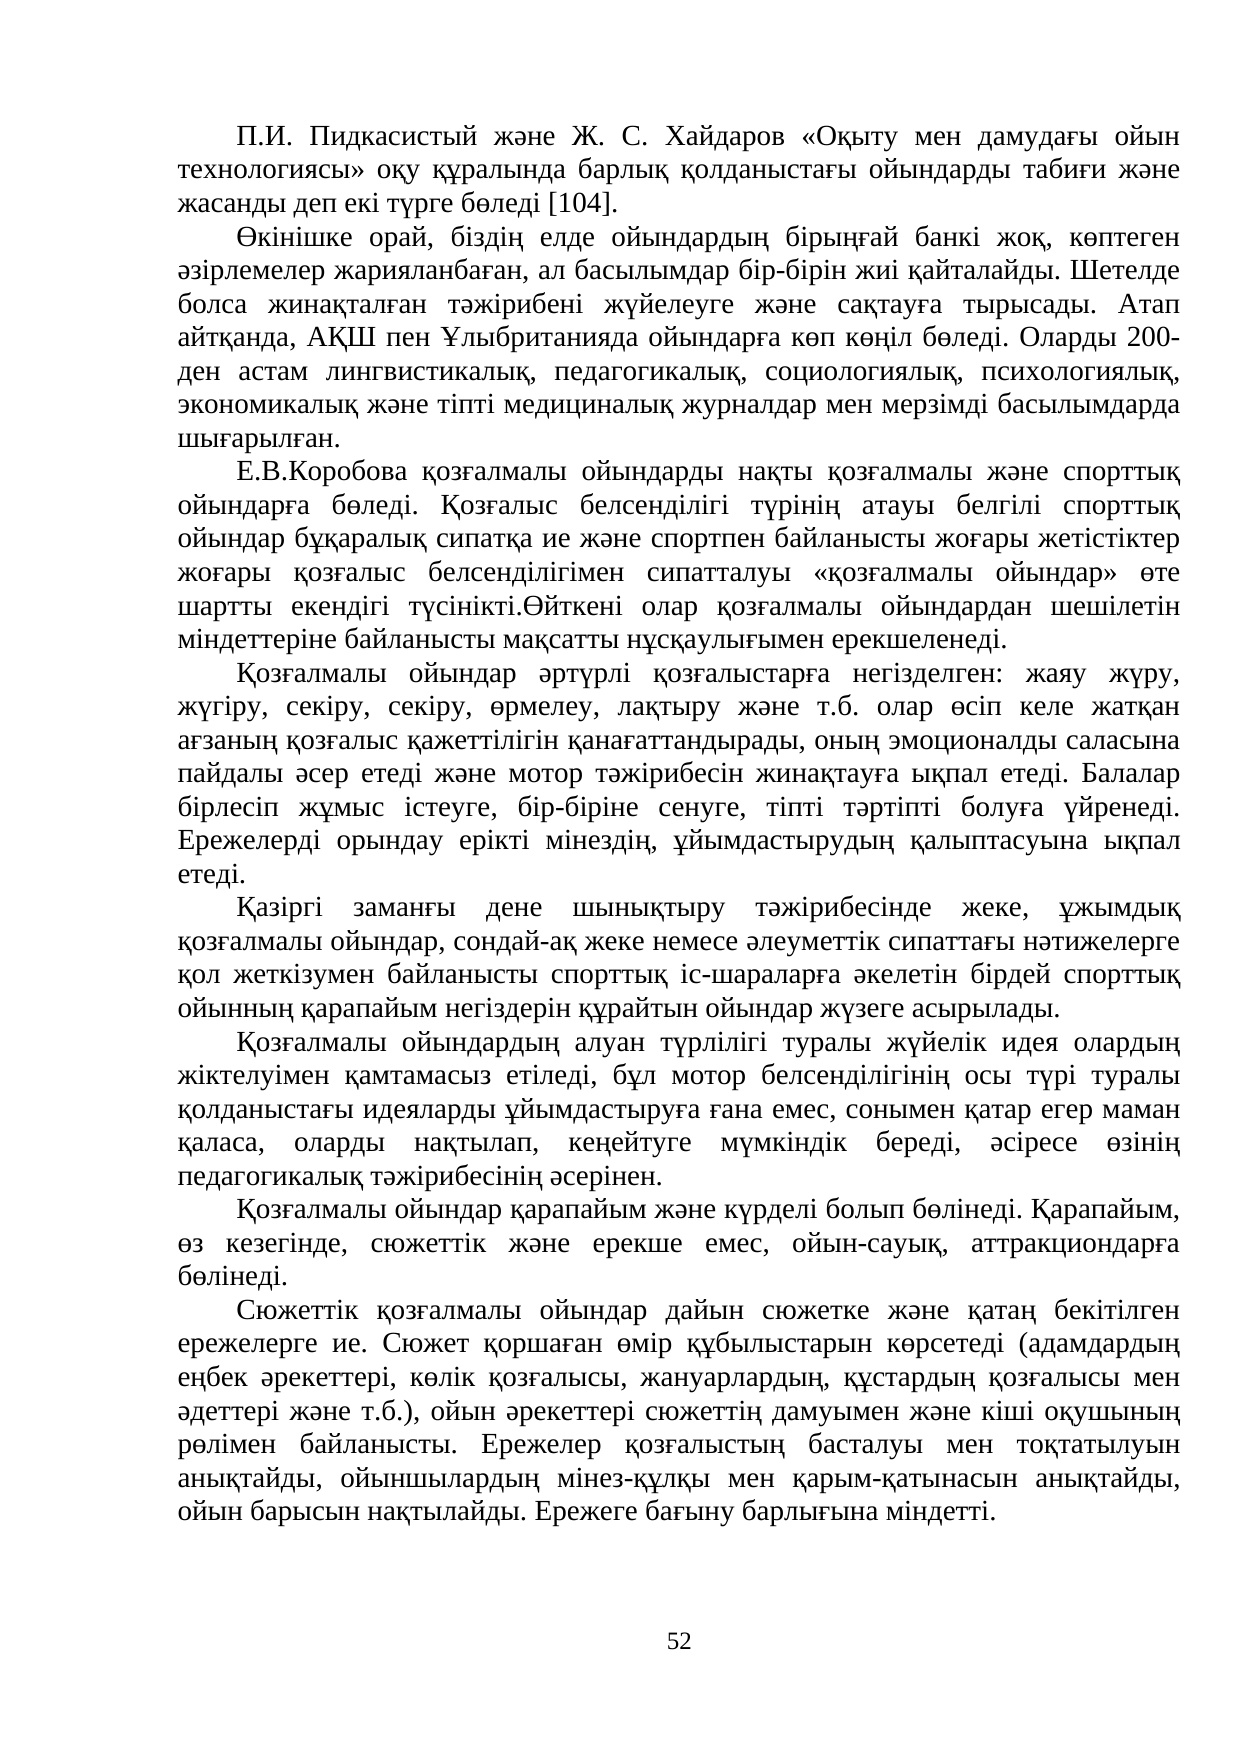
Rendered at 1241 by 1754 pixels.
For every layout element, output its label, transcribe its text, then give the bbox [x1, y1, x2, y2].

text Қозғалмалы ойындар қарапайым және күрделі болып бөлінеді. Қарапайым, өз кезегінде, сюжеттік және ерекше емес, ойын-сауық, аттракциондарға бөлінеді. [177, 1191, 1181, 1292]
text Қозғалмалы ойындар әртүрлі қозғалыстарға негізделген: жаяу жүру, жүгіру, секіру, секіру, өрмелеу, лақтыру және т.б. олар өсіп келе жатқан ағзаның қозғалыс қажеттілігін қанағаттандырады, оның эмоционалды саласына пайдалы әсер етеді және мотор тәжірибесін жинақтауға ықпал етеді. Балалар бірлесіп жұмыс істеуге, бір-біріне сенуге, тіпті тәртіпті болуға үйренеді. Ережелерді орындау ерікті мінездің, ұйымдастырудың қалыптасуына ықпал етеді. [177, 655, 1181, 889]
text Сюжеттік қозғалмалы ойындар дайын сюжетке және қатаң бекітілген ережелерге ие. Сюжет қоршаған өмір құбылыстарын көрсетеді (адамдардың еңбек әрекеттері, көлік қозғалысы, жануарлардың, құстардың қозғалысы мен әдеттері және т.б.), ойын әрекеттері сюжеттің дамуымен және кіші оқушының рөлімен байланысты. Ережелер қозғалыстың басталуы мен тоқтатылуын анықтайды, ойыншылардың мінез-құлқы мен қарым-қатынасын анықтайды, ойын барысын нақтылайды. Ережеге бағыну барлығына міндетті. [177, 1292, 1181, 1527]
text Қазіргі заманғы дене шынықтыру тәжірибесінде жеке, ұжымдық қозғалмалы ойындар, сондай-ақ жеке немесе әлеуметтік сипаттағы нәтижелерге қол жеткізумен байланысты спорттық іс-шараларға әкелетін бірдей спорттық ойынның қарапайым негіздерін құрайтын ойындар жүзеге асырылады. [177, 889, 1181, 1024]
text П.И. Пидкасистый және Ж. С. Хайдаров «Оқыту мен дамудағы ойын технологиясы» оқу құралында барлық қолданыстағы ойындарды табиғи және жасанды деп екі түрге бөледі [104]. [177, 118, 1181, 219]
text Қозғалмалы ойындардың алуан түрлілігі туралы жүйелік идея олардың жіктелуімен қамтамасыз етіледі, бұл мотор белсенділігінің осы түрі туралы қолданыстағы идеяларды ұйымдастыруға ғана емес, сонымен қатар егер маман қаласа, оларды нақтылап, кеңейтуге мүмкіндік береді, әсіресе өзінің педагогикалық тәжірибесінің әсерінен. [177, 1024, 1181, 1191]
text Е.В.Коробова қозғалмалы ойындарды нақты қозғалмалы және спорттық ойындарға бөледі. Қозғалыс белсенділігі түрінің атауы белгілі спорттық ойындар бұқаралық сипатқа ие және спортпен байланысты жоғары жетістіктер жоғары қозғалыс белсенділігімен сипатталуы «қозғалмалы ойындар» өте шартты екендігі түсінікті.Өйткені олар қозғалмалы ойындардан шешілетін міндеттеріне байланысты мақсатты нұсқаулығымен ерекшеленеді. [177, 453, 1181, 655]
text Өкінішке орай, біздің елде ойындардың бірыңғай банкі жоқ, көптеген әзірлемелер жарияланбаған, ал басылымдар бір-бірін жиі қайталайды. Шетелде болса жинақталған тәжірибені жүйелеуге және сақтауға тырысады. Атап айтқанда, АҚШ пен Ұлыбританияда ойындарға көп көңіл бөледі. Оларды 200-ден астам лингвистикалық, педагогикалық, социологиялық, психологиялық, экономикалық және тіпті медициналық журналдар мен мерзімді басылымдарда шығарылған. [177, 219, 1181, 453]
